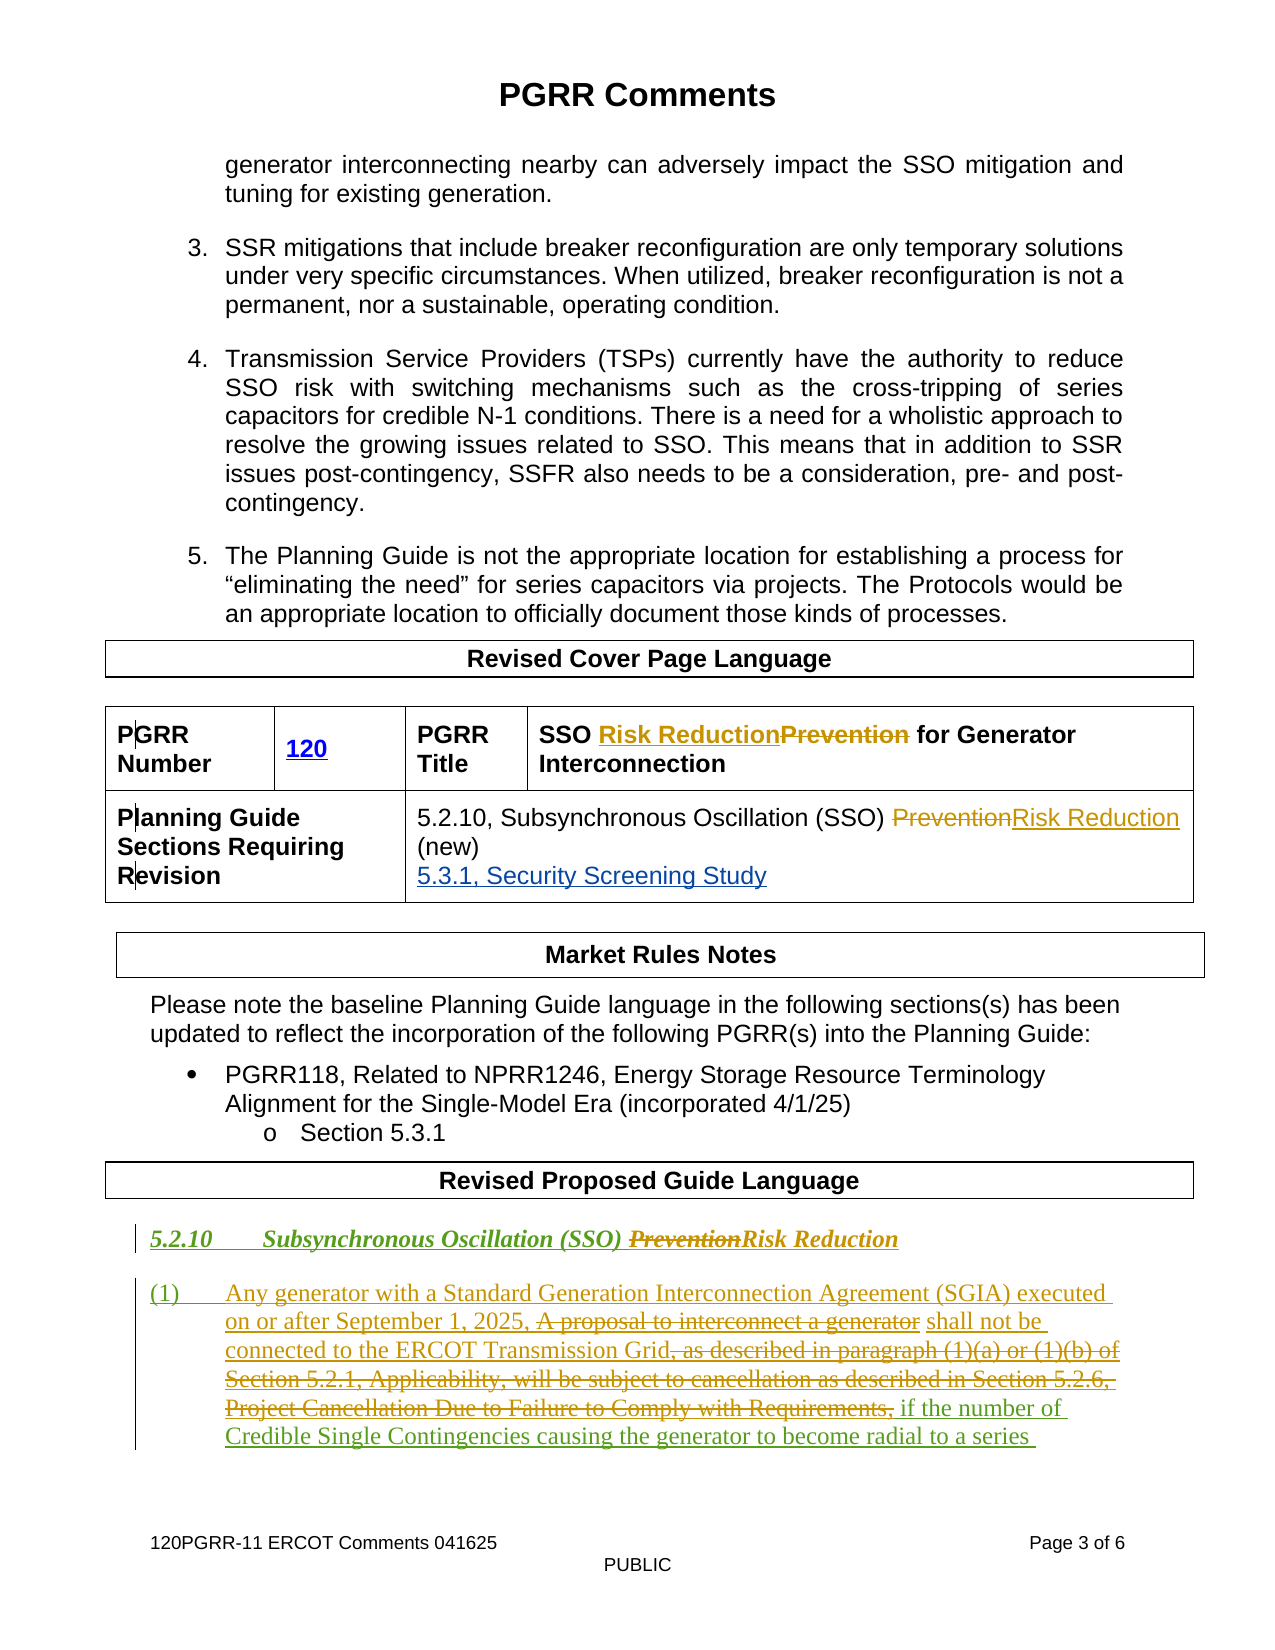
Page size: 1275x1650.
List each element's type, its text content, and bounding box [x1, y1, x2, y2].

list PGRR118, Related to NPRR1246, Energy Storage Resource Terminology Alignment for the Single-Model Era (incorporated 4/1/25) [187, 1060, 1125, 1118]
list SSR mitigations that include breaker reconfiguration are only temporary solutions under very specific circumstances. When utilized, breaker reconfiguration is not a permanent, nor a sustainable, operating condition. [187, 232, 1125, 319]
table_header Market Rules Notes [117, 933, 1204, 977]
list The Planning Guide is not the appropriate location for establishing a process for “eliminating the need” for series capacitors via projects. The Protocols would be an appropriate location to officially document those kinds of processes. [187, 541, 1125, 627]
table_header Revised Proposed Guide Language [106, 1163, 1193, 1198]
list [187, 150, 1125, 207]
table_header 120 [275, 707, 405, 790]
table_header PGRR Title [406, 707, 527, 790]
table_header Revised Cover Page Language [106, 641, 1193, 676]
table_header SSO for Generator Interconnection [528, 707, 1193, 790]
list Section 5.3.1 [262, 1118, 1125, 1149]
table_cell 5.2.10, Subsynchronous Oscillation (SSO) (new) [406, 791, 1193, 902]
table_header PGRR Number [106, 707, 274, 790]
table_cell Planning Guide Sections Requiring Revision [106, 791, 405, 902]
text Please note the baseline Planning Guide language in the following sections(s) has been updated to reflect the incorporation of the following PGRR(s) into the Planning Guide: [150, 990, 1125, 1048]
list Transmission Service Providers (TSPs) currently have the authority to reduce SSO risk with switching mechanisms such as the cross-tripping of series capacitors for credible N-1 conditions. There is a need for a wholistic approach to resolve the growing issues related to SSO. This means that in addition to SSR issues post-contingency, SSFR also needs to be a consideration, pre- and post-contingency. [187, 344, 1125, 516]
